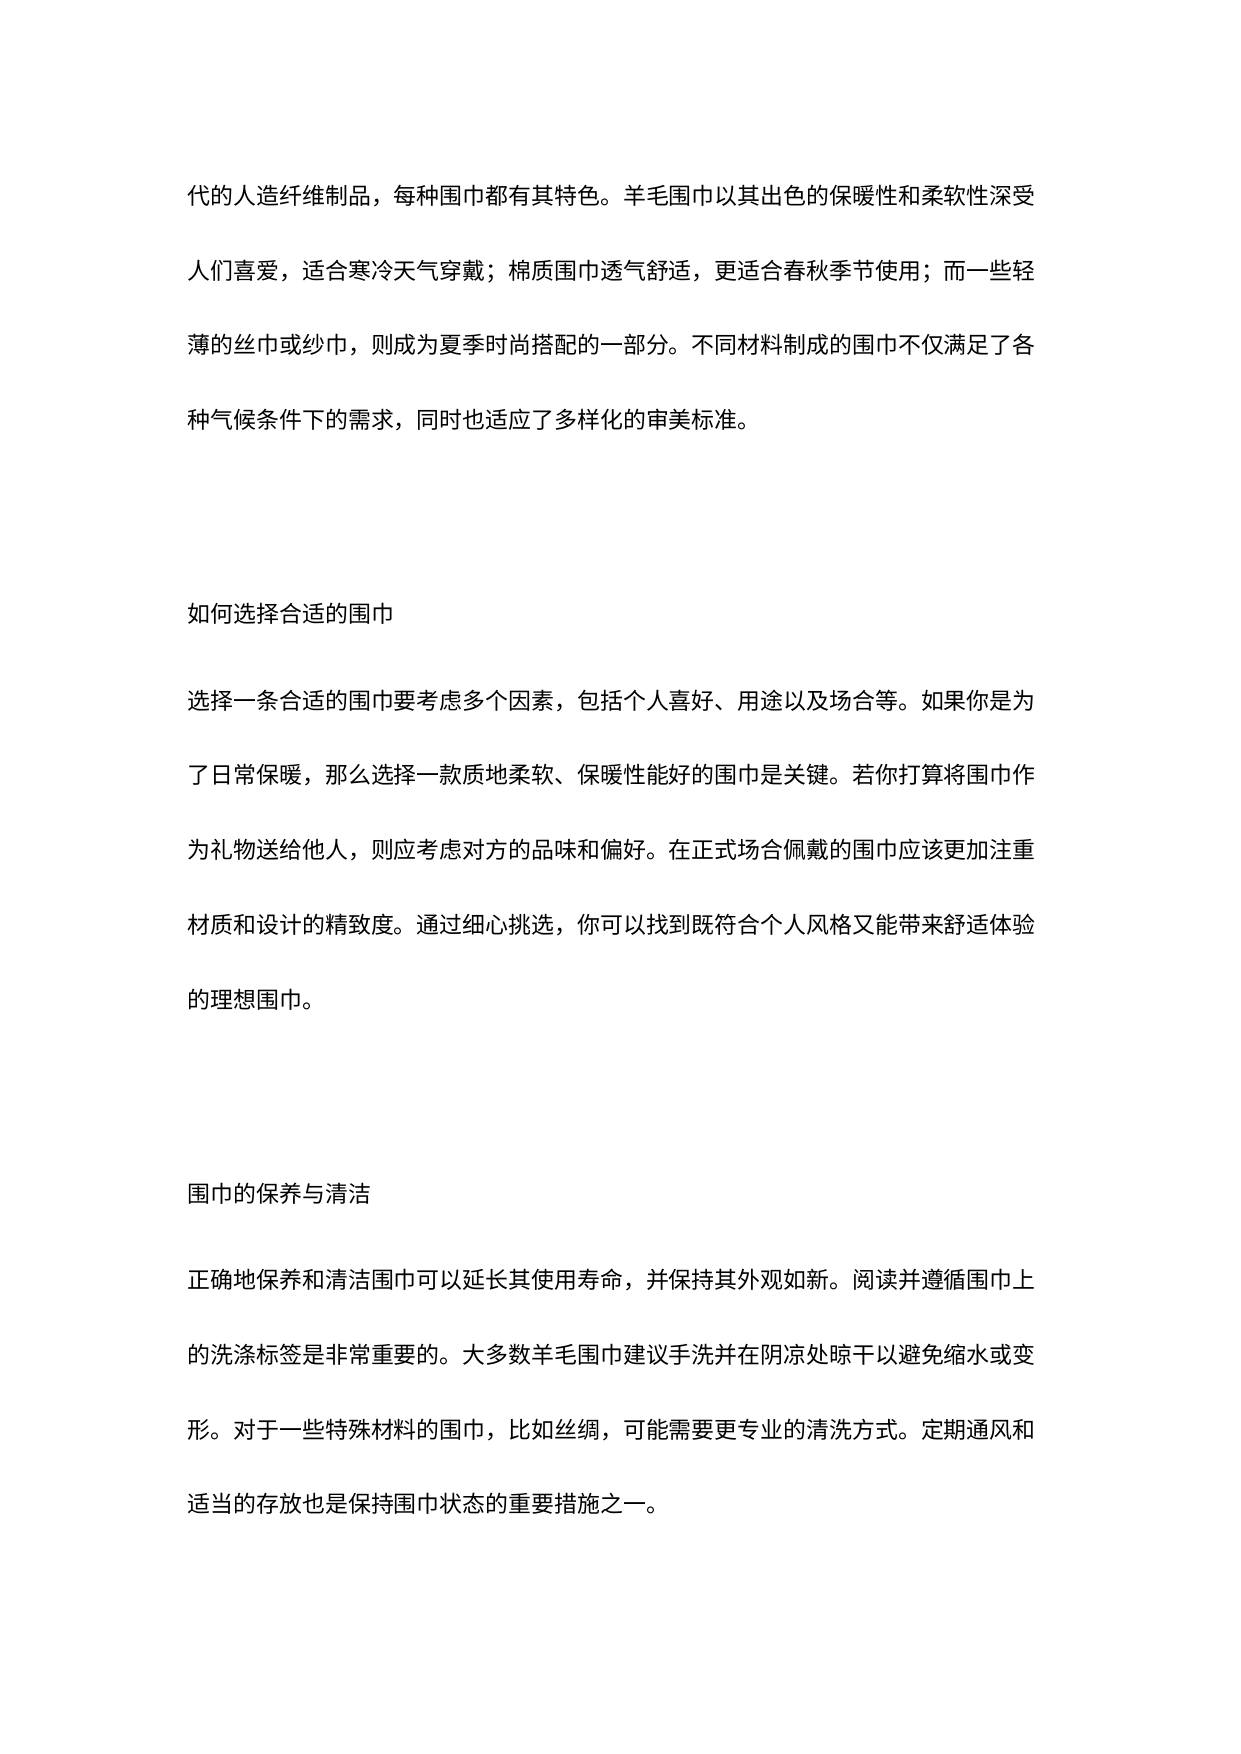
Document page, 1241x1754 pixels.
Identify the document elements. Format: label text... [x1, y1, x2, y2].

text 围巾的保养与清洁 [187, 1160, 1053, 1225]
text 选择一条合适的围巾要考虑多个因素，包括个人喜好、用途以及场合等。如果你是为了日常保暖，那么选择一款质地柔软、保暖性能好的围巾是关键。若你打算将围巾作为礼物送给他人，则应考虑对方的品味和偏好。在正式场合佩戴的围巾应该更加注重材质和设计的精致度。通过细心挑选，你可以找到既符合个人风格又能带来舒适体验的理想围巾。 [187, 667, 1053, 1031]
text 正确地保养和清洁围巾可以延长其使用寿命，并保持其外观如新。阅读并遵循围巾上的洗涤标签是非常重要的。大多数羊毛围巾建议手洗并在阴凉处晾干以避免缩水或变形。对于一些特殊材料的围巾，比如丝绸，可能需要更专业的清洗方式。定期通风和适当的存放也是保持围巾状态的重要措施之一。 [187, 1246, 1053, 1536]
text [187, 162, 1053, 451]
text 如何选择合适的围巾 [187, 580, 1053, 645]
